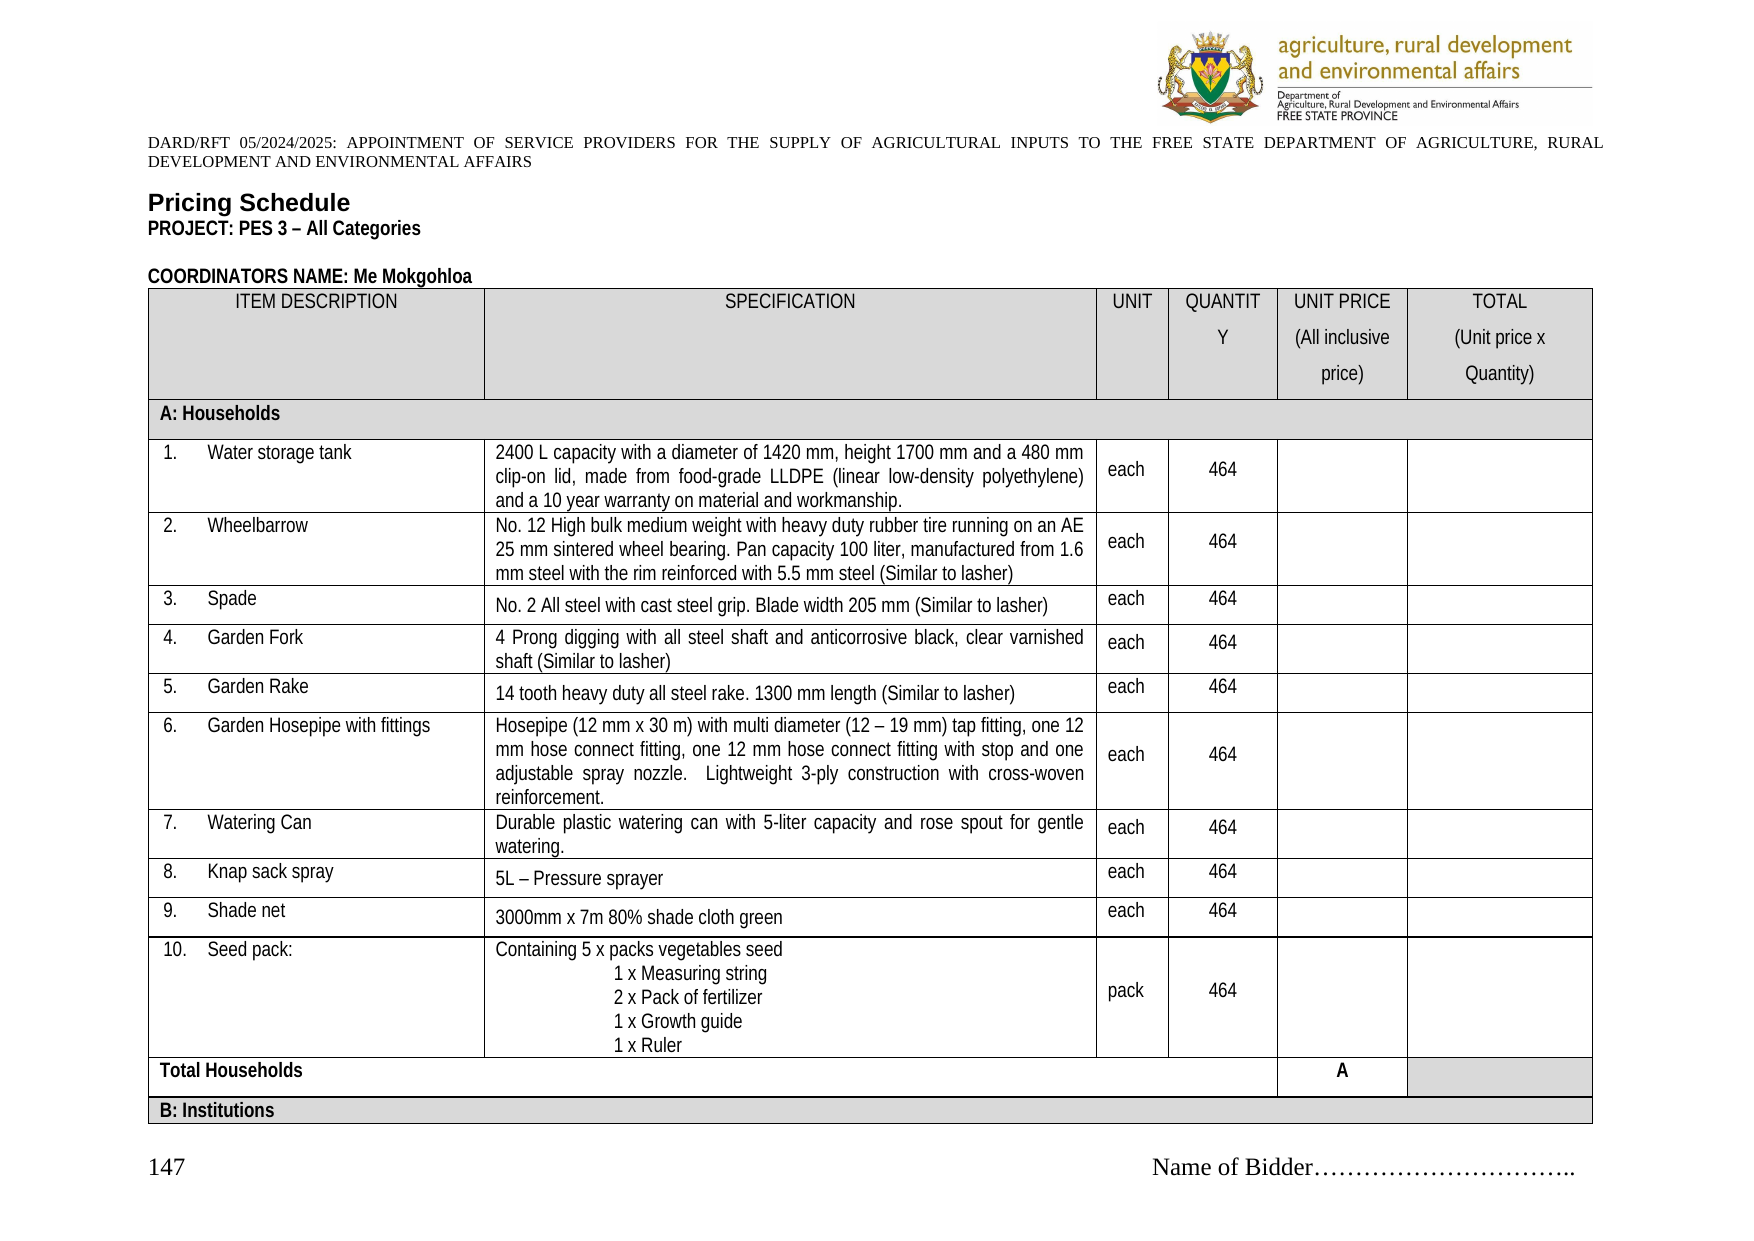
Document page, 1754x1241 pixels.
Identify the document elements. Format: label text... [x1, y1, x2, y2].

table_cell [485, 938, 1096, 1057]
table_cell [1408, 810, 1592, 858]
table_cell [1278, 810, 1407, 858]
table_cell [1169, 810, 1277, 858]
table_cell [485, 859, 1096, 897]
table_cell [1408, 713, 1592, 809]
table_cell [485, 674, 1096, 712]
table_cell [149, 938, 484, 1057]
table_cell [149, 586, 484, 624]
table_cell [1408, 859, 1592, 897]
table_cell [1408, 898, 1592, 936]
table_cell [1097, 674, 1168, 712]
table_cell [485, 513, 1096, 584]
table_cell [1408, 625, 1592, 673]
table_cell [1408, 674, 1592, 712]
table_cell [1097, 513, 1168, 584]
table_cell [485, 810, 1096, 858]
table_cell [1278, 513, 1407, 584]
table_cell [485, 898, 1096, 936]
text PROJECT: PES 3 – All Categories [148, 216, 1606, 240]
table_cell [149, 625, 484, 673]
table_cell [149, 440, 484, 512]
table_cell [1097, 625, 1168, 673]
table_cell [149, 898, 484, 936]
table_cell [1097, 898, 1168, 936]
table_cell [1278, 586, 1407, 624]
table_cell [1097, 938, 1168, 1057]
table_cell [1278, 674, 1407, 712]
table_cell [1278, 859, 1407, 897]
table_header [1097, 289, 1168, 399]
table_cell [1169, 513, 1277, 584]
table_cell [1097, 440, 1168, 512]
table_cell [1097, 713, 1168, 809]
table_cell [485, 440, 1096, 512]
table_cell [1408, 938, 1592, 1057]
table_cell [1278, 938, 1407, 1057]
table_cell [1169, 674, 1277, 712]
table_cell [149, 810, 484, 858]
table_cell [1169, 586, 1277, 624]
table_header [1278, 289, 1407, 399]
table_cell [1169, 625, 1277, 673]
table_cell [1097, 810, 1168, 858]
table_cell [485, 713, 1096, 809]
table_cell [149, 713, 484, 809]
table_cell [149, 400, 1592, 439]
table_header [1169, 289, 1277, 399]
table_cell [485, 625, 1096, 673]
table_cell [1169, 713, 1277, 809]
picture [1157, 21, 1594, 126]
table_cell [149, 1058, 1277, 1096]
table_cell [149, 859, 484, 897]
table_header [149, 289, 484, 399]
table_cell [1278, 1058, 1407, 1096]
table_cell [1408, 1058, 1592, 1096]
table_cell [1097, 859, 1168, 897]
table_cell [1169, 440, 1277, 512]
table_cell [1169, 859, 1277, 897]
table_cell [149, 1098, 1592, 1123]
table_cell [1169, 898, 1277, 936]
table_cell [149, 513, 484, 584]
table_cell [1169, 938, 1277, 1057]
text COORDINATORS NAME: Me Mokgohloa [148, 264, 1606, 288]
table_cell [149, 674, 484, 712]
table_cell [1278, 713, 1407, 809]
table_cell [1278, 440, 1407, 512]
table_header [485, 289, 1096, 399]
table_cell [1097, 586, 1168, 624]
text Pricing Schedule [148, 188, 1606, 216]
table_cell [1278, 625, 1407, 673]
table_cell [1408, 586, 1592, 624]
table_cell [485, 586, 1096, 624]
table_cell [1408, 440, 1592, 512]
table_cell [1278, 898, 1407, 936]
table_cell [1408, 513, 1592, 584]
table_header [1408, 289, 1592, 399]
